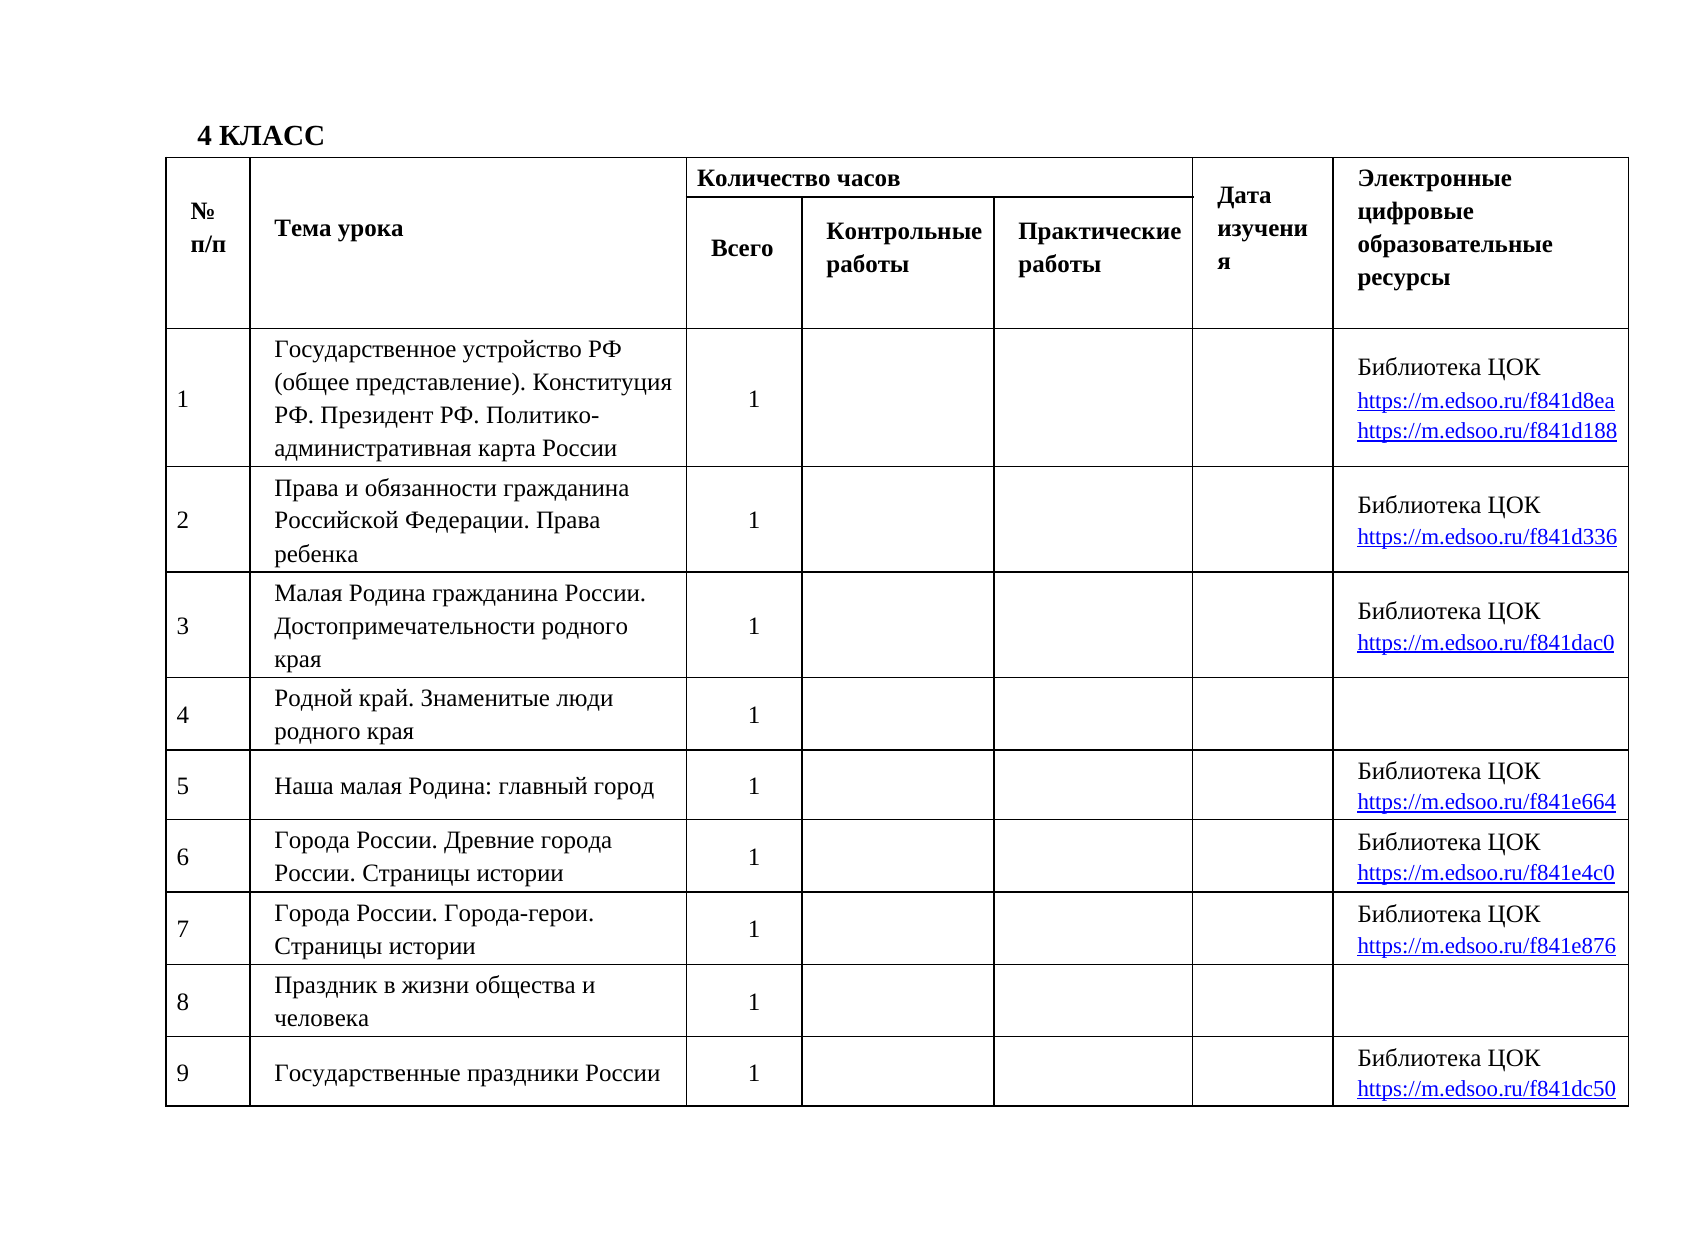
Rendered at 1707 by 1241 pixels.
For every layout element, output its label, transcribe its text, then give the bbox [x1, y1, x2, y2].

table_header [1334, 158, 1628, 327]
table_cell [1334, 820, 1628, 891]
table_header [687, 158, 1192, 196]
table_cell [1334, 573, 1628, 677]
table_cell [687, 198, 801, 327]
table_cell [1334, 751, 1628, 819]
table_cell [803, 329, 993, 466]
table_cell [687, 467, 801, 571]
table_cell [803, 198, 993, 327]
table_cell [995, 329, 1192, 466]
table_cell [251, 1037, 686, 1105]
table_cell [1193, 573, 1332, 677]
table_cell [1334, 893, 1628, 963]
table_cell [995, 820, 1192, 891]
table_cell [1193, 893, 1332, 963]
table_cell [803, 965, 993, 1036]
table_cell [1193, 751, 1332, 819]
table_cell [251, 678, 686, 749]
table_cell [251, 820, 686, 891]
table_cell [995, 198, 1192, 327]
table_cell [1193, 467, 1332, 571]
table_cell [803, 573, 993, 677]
text 4 КЛАСС [190, 118, 1618, 152]
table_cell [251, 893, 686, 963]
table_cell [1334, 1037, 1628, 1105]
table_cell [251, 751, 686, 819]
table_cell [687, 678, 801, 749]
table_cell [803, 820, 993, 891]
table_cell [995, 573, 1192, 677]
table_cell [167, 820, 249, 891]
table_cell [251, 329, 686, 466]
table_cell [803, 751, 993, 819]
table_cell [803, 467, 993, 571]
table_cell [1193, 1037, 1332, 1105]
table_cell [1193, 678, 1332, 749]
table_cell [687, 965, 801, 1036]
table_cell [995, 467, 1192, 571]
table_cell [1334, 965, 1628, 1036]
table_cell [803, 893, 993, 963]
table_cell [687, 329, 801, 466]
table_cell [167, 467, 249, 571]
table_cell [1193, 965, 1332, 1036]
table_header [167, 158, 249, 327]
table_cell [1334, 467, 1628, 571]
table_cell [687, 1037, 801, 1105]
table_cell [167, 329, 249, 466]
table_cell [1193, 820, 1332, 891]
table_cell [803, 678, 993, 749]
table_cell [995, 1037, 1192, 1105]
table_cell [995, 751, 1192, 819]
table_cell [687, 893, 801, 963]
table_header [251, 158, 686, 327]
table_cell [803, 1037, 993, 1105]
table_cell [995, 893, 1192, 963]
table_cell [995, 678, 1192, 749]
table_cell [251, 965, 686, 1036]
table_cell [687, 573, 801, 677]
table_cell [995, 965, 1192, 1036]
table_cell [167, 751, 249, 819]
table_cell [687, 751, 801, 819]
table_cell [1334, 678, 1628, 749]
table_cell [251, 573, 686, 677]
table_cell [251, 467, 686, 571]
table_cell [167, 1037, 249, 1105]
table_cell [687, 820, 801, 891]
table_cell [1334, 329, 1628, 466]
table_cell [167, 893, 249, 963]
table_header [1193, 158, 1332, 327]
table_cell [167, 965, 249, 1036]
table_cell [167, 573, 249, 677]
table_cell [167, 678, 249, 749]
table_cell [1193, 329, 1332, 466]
